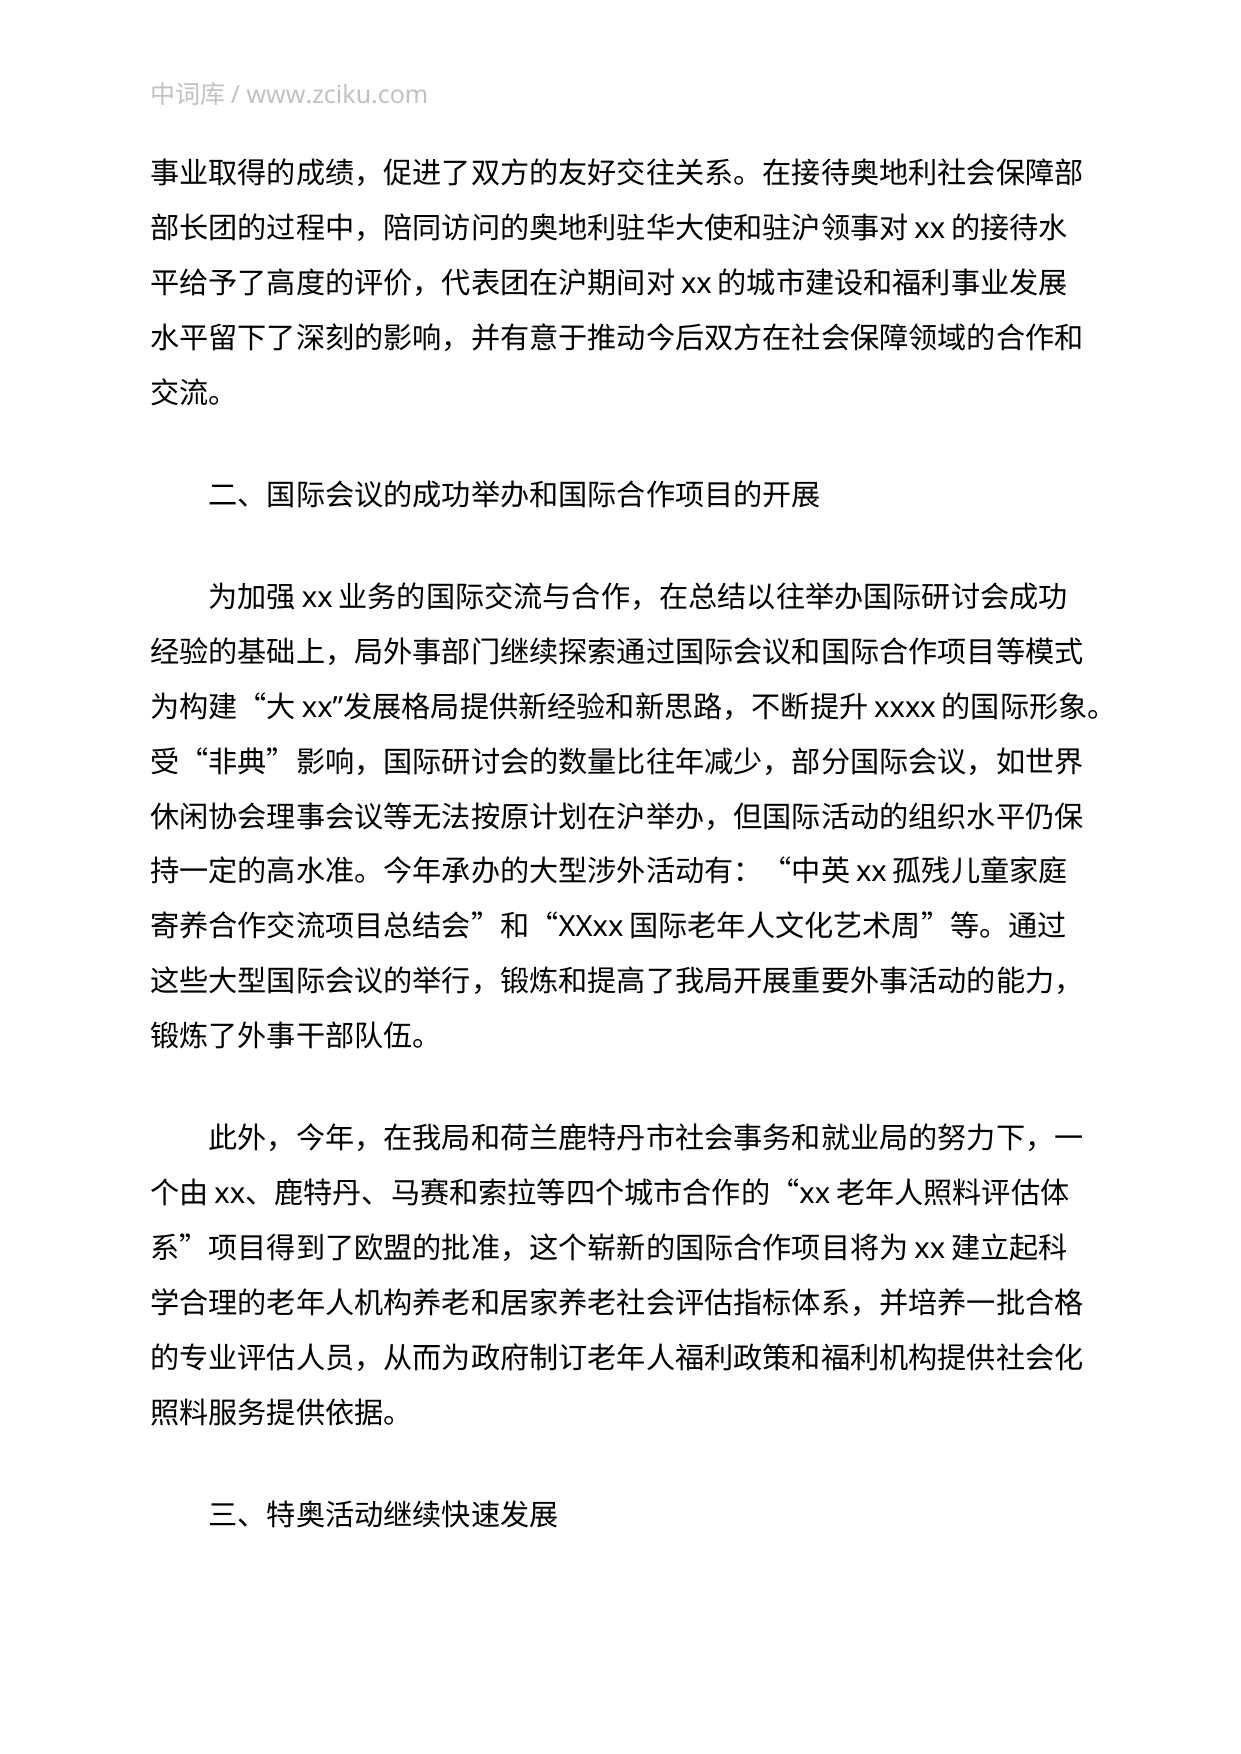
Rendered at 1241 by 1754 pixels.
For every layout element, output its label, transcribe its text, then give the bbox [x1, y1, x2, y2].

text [150, 150, 1090, 412]
text 为加强xx业务的国际交流与合作，在总结以往举办国际研讨会成功经验的基础上，局外事部门继续探索通过国际会议和国际合作项目等模式为构建“大xx”发展格局提供新经验和新思路，不断提升xxxx的国际形象。受“非典”影响，国际研讨会的数量比往年减少，部分国际会议，如世界休闲协会理事会议等无法按原计划在沪举办，但国际活动的组织水平仍保持一定的高水准。今年承办的大型涉外活动有：“中英xx孤残儿童家庭寄养合作交流项目总结会”和“XXxx国际老年人文化艺术周”等。通过这些大型国际会议的举行，锻炼和提高了我局开展重要外事活动的能力，锻炼了外事干部队伍。 [150, 573, 1090, 1055]
text 二、国际会议的成功举办和国际合作项目的开展 [150, 472, 1090, 514]
text 此外，今年，在我局和荷兰鹿特丹市社会事务和就业局的努力下，一个由xx、鹿特丹、马赛和索拉等四个城市合作的“xx老年人照料评估体系”项目得到了欧盟的批准，这个崭新的国际合作项目将为xx建立起科学合理的老年人机构养老和居家养老社会评估指标体系，并培养一批合格的专业评估人员，从而为政府制订老年人福利政策和福利机构提供社会化照料服务提供依据。 [150, 1115, 1090, 1432]
text 三、特奥活动继续快速发展 [150, 1491, 1090, 1533]
